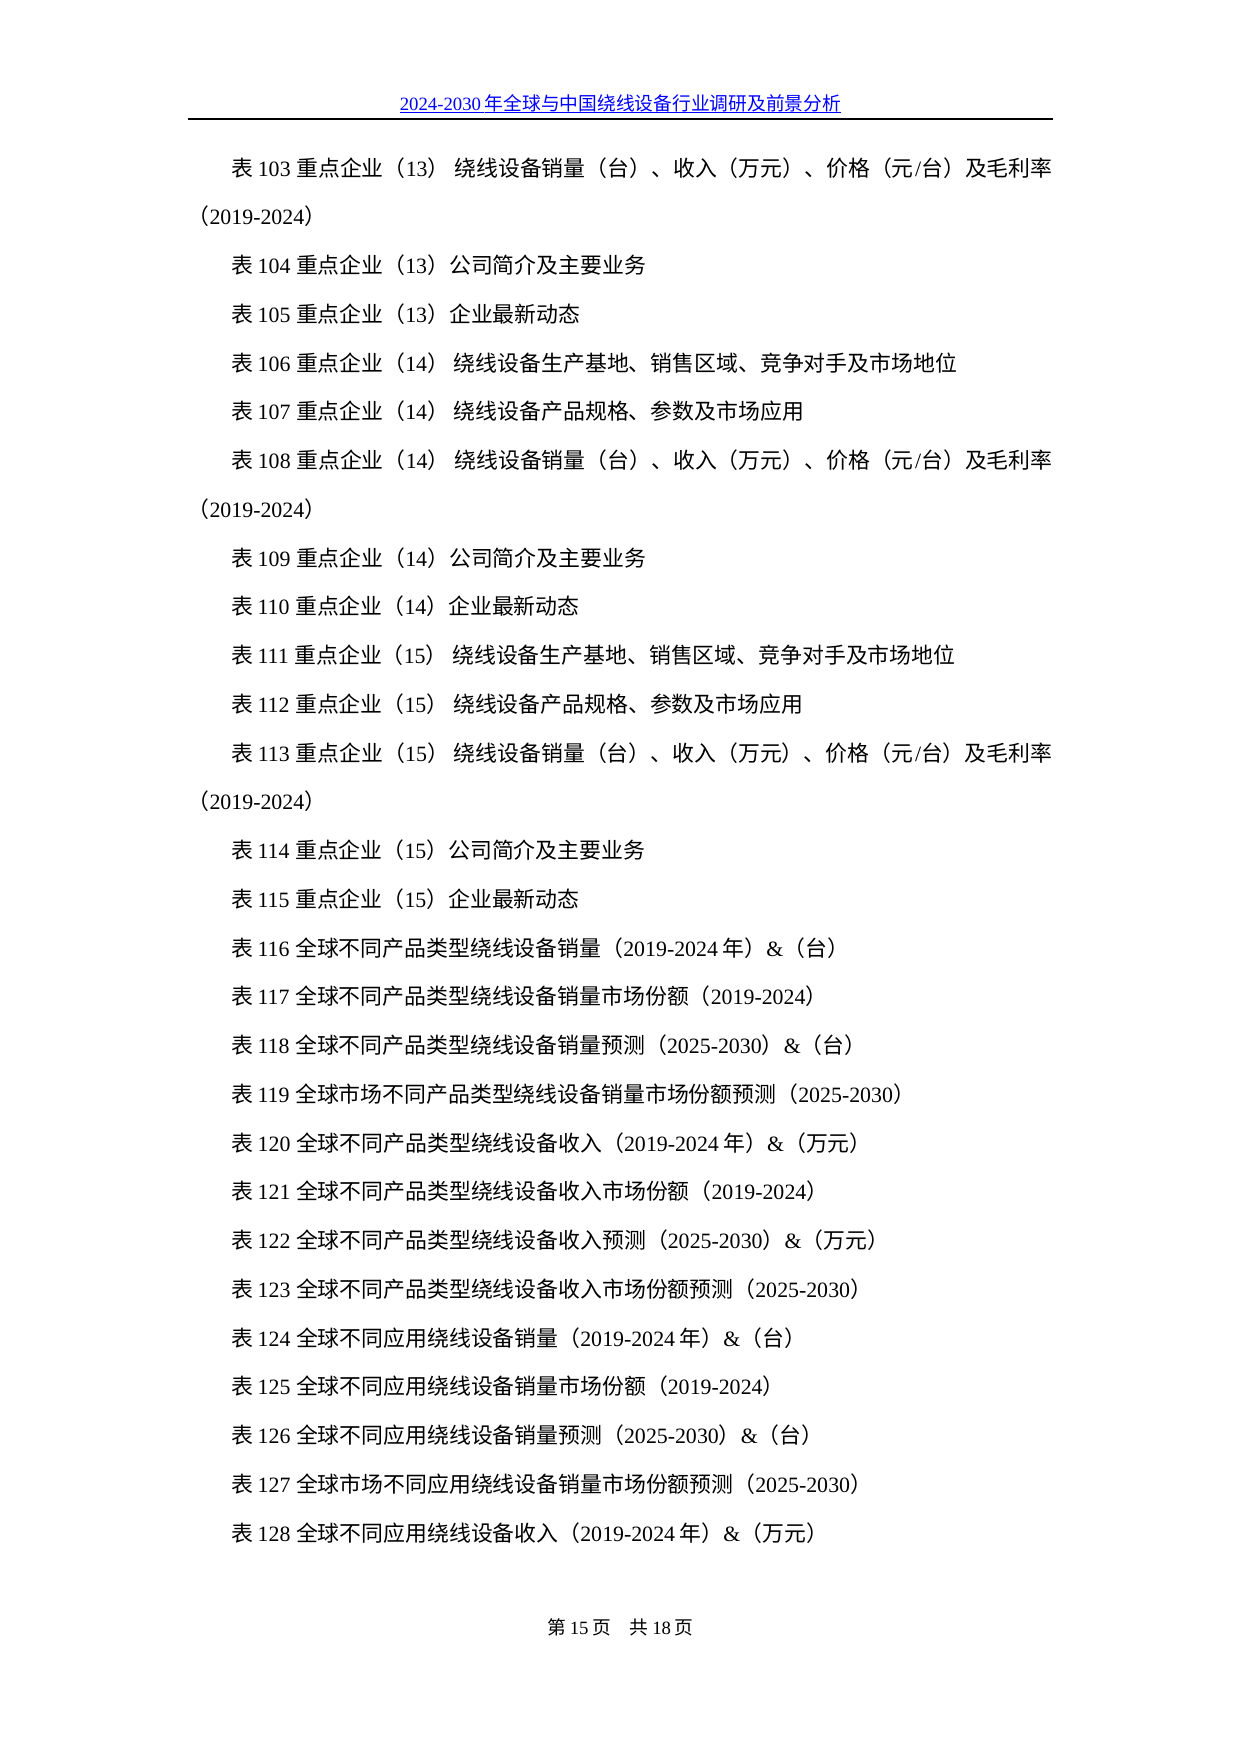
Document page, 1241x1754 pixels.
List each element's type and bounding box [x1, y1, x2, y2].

text [187, 150, 1053, 1548]
